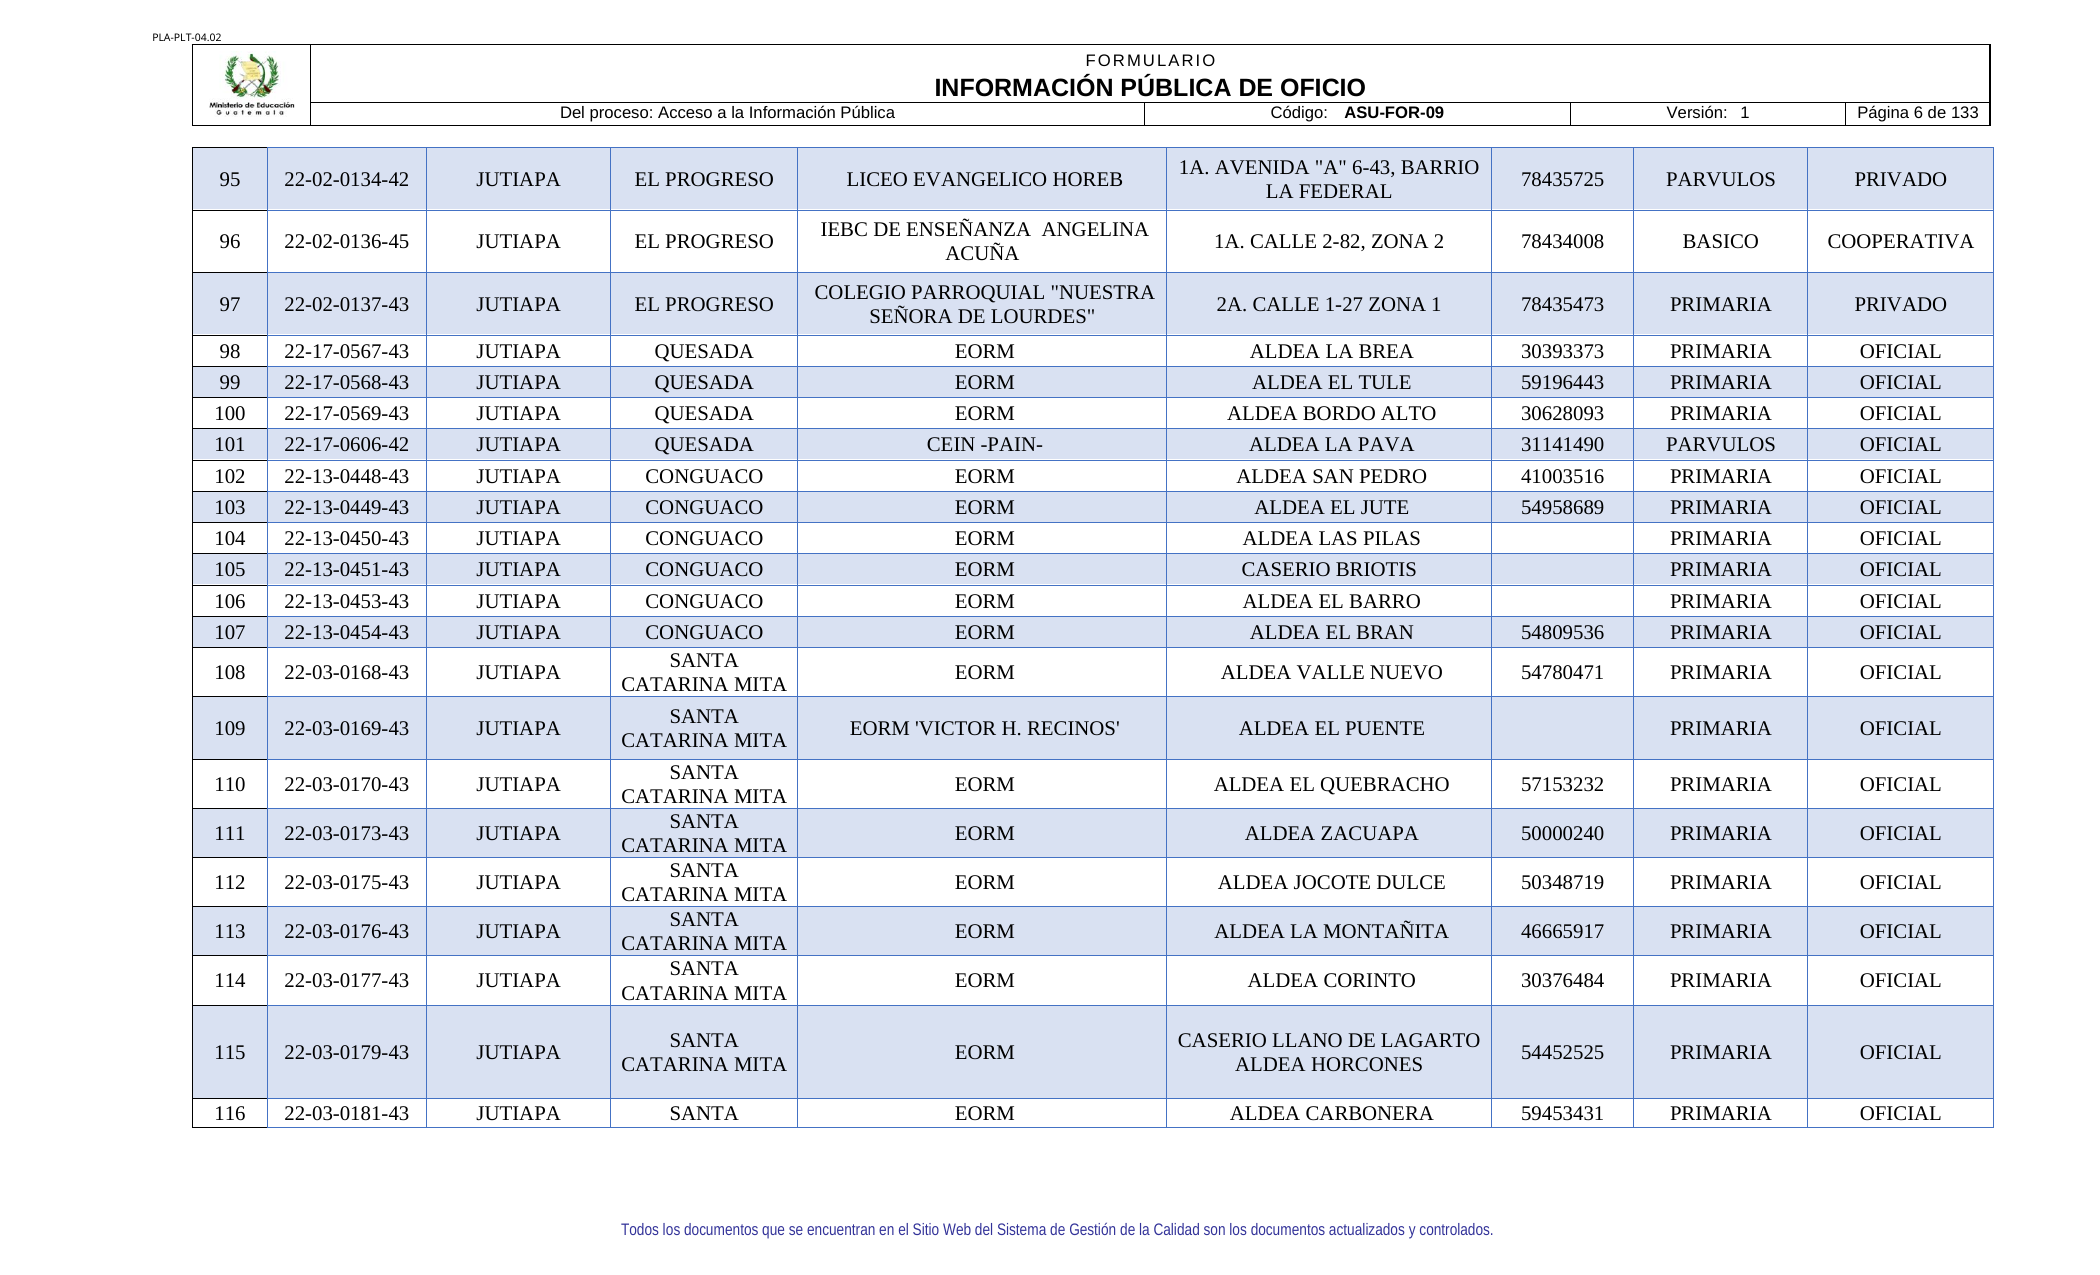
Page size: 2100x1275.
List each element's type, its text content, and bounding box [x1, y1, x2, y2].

table_cell 31141490 [1492, 429, 1633, 459]
table_cell EORM [798, 1099, 1166, 1127]
table_cell CONGUACO [611, 523, 797, 553]
table_cell ALDEA EL TULE [1167, 367, 1491, 397]
table_cell 107 [193, 617, 267, 647]
table_cell SANTA CATARINA MITA [611, 697, 797, 759]
table_cell PRIMARIA [1634, 336, 1807, 366]
table_cell EL PROGRESO [611, 273, 797, 334]
table_cell OFICIAL [1808, 907, 1993, 955]
table_cell JUTIAPA [427, 273, 610, 334]
table_cell JUTIAPA [427, 1099, 610, 1127]
table_cell 22-17-0569-43 [268, 398, 426, 428]
table_cell 78435725 [1492, 148, 1633, 209]
table_cell ALDEA CARBONERA [1167, 1099, 1491, 1127]
table_cell OFICIAL [1808, 586, 1993, 616]
table_cell PRIMARIA [1634, 273, 1807, 334]
table_cell EORM [798, 586, 1166, 616]
table_cell 22-03-0173-43 [268, 809, 426, 857]
table_cell 22-03-0175-43 [268, 858, 426, 906]
table_cell EORM [798, 398, 1166, 428]
table_cell 103 [193, 492, 267, 522]
table_cell ALDEA LA BREA [1167, 336, 1491, 366]
table_cell ALDEA BORDO ALTO [1167, 398, 1491, 428]
table_cell 104 [193, 523, 267, 553]
table_cell EORM [798, 907, 1166, 955]
table_cell CONGUACO [611, 617, 797, 647]
table_cell 46665917 [1492, 907, 1633, 955]
table_cell OFICIAL [1808, 760, 1993, 808]
table_cell 22-03-0170-43 [268, 760, 426, 808]
table_cell 99 [193, 367, 267, 397]
table_cell SANTA CATARINA MITA [611, 858, 797, 906]
table_cell JUTIAPA [427, 398, 610, 428]
table_cell 98 [193, 336, 267, 366]
table_cell 110 [193, 760, 267, 808]
table_cell EORM 'VICTOR H. RECINOS' [798, 697, 1166, 759]
table_cell EORM [798, 617, 1166, 647]
table_cell 2A. CALLE 1-27 ZONA 1 [1167, 273, 1491, 334]
table_cell 22-13-0454-43 [268, 617, 426, 647]
table_cell EORM [798, 809, 1166, 857]
table_cell 54958689 [1492, 492, 1633, 522]
table_cell EORM [798, 367, 1166, 397]
table_cell 50348719 [1492, 858, 1633, 906]
table_cell JUTIAPA [427, 148, 610, 209]
table_cell PRIMARIA [1634, 858, 1807, 906]
table_cell ALDEA EL QUEBRACHO [1167, 760, 1491, 808]
table_cell ALDEA EL BARRO [1167, 586, 1491, 616]
table_cell OFICIAL [1808, 648, 1993, 696]
table_cell ALDEA EL PUENTE [1167, 697, 1491, 759]
table_cell QUESADA [611, 336, 797, 366]
table_cell ALDEA JOCOTE DULCE [1167, 858, 1491, 906]
table_cell COLEGIO PARROQUIAL "NUESTRA SEÑORA DE LOURDES" [798, 273, 1166, 334]
table_cell 78434008 [1492, 211, 1633, 272]
table_cell 30628093 [1492, 398, 1633, 428]
table_cell ALDEA VALLE NUEVO [1167, 648, 1491, 696]
table_cell JUTIAPA [427, 1006, 610, 1098]
table_cell PRIMARIA [1634, 809, 1807, 857]
table_cell SANTA CATARINA MITA [611, 907, 797, 955]
table_cell JUTIAPA [427, 760, 610, 808]
table_cell JUTIAPA [427, 523, 610, 553]
table_cell OFICIAL [1808, 398, 1993, 428]
table_cell EORM [798, 523, 1166, 553]
table_cell ALDEA LA MONTAÑITA [1167, 907, 1491, 955]
table_cell ALDEA EL JUTE [1167, 492, 1491, 522]
table_cell EORM [798, 956, 1166, 1004]
table_cell 113 [193, 907, 267, 955]
table_cell [1492, 586, 1633, 616]
table_cell OFICIAL [1808, 858, 1993, 906]
table_cell 57153232 [1492, 760, 1633, 808]
table_cell EL PROGRESO [611, 211, 797, 272]
table_cell 116 [193, 1099, 267, 1127]
table_cell [1492, 697, 1633, 759]
table_cell 114 [193, 956, 267, 1004]
table_cell 22-17-0567-43 [268, 336, 426, 366]
table_cell JUTIAPA [427, 461, 610, 491]
table_cell EORM [798, 492, 1166, 522]
table_cell 22-02-0137-43 [268, 273, 426, 334]
table_cell 108 [193, 648, 267, 696]
table_cell JUTIAPA [427, 211, 610, 272]
table_cell JUTIAPA [427, 367, 610, 397]
table_cell OFICIAL [1808, 956, 1993, 1004]
table_cell CEIN -PAIN- [798, 429, 1166, 459]
table_cell 30393373 [1492, 336, 1633, 366]
picture [208, 51, 295, 117]
table_cell 115 [193, 1006, 267, 1098]
table_cell PRIMARIA [1634, 648, 1807, 696]
table_cell 1A. AVENIDA "A" 6-43, BARRIO LA FEDERAL [1167, 148, 1491, 209]
table_cell SANTA CATARINA MITA [611, 760, 797, 808]
table_cell CONGUACO [611, 586, 797, 616]
table_cell JUTIAPA [427, 492, 610, 522]
table_cell JUTIAPA [427, 858, 610, 906]
table_cell OFICIAL [1808, 523, 1993, 553]
table_cell SANTA CATARINA MITA [611, 956, 797, 1004]
table_cell IEBC DE ENSEÑANZA ANGELINA ACUÑA [798, 211, 1166, 272]
table_cell JUTIAPA [427, 617, 610, 647]
table_cell LICEO EVANGELICO HOREB [798, 148, 1166, 209]
table_cell 54452525 [1492, 1006, 1633, 1098]
table_cell OFICIAL [1808, 809, 1993, 857]
table_cell 22-13-0450-43 [268, 523, 426, 553]
table_cell 22-17-0606-42 [268, 429, 426, 459]
table_cell PRIVADO [1808, 273, 1993, 334]
table_cell 102 [193, 461, 267, 491]
table_cell OFICIAL [1808, 1099, 1993, 1127]
table_cell 30376484 [1492, 956, 1633, 1004]
table_cell 112 [193, 858, 267, 906]
table_cell PRIMARIA [1634, 492, 1807, 522]
table_cell ALDEA CORINTO [1167, 956, 1491, 1004]
table_cell JUTIAPA [427, 336, 610, 366]
table_cell 54780471 [1492, 648, 1633, 696]
table_cell PRIMARIA [1634, 907, 1807, 955]
table_cell 106 [193, 586, 267, 616]
table_cell EORM [798, 1006, 1166, 1098]
table_cell PRIMARIA [1634, 523, 1807, 553]
table_cell JUTIAPA [427, 956, 610, 1004]
table_cell QUESADA [611, 429, 797, 459]
table_cell 22-02-0134-42 [268, 148, 426, 209]
table_cell JUTIAPA [427, 554, 610, 584]
table_cell PRIMARIA [1634, 398, 1807, 428]
table_cell 22-02-0136-45 [268, 211, 426, 272]
table_cell SANTA CATARINA MITA [611, 1099, 797, 1127]
table_cell CONGUACO [611, 492, 797, 522]
table_cell SANTA CATARINA MITA [611, 1006, 797, 1098]
table_cell ALDEA LA PAVA [1167, 429, 1491, 459]
table_cell PRIMARIA [1634, 697, 1807, 759]
table_cell 22-03-0179-43 [268, 1006, 426, 1098]
table_cell CASERIO BRIOTIS [1167, 554, 1491, 584]
table_cell PARVULOS [1634, 429, 1807, 459]
table_cell PRIMARIA [1634, 461, 1807, 491]
table_cell 22-03-0168-43 [268, 648, 426, 696]
table_cell PRIMARIA [1634, 956, 1807, 1004]
table_cell 41003516 [1492, 461, 1633, 491]
table_cell 95 [193, 148, 267, 209]
table_cell 22-13-0453-43 [268, 586, 426, 616]
table_cell EORM [798, 336, 1166, 366]
table_cell PRIVADO [1808, 148, 1993, 209]
table_cell OFICIAL [1808, 367, 1993, 397]
table_cell JUTIAPA [427, 586, 610, 616]
table_cell EORM [798, 461, 1166, 491]
table_cell JUTIAPA [427, 907, 610, 955]
table_cell OFICIAL [1808, 429, 1993, 459]
table_cell PRIMARIA [1634, 554, 1807, 584]
table_cell EORM [798, 858, 1166, 906]
table_cell JUTIAPA [427, 648, 610, 696]
table_cell OFICIAL [1808, 492, 1993, 522]
table_cell OFICIAL [1808, 554, 1993, 584]
table_cell BASICO [1634, 211, 1807, 272]
table_cell 111 [193, 809, 267, 857]
table_cell 105 [193, 554, 267, 584]
table_cell [1492, 554, 1633, 584]
table_cell EORM [798, 648, 1166, 696]
table_cell JUTIAPA [427, 429, 610, 459]
table_cell CONGUACO [611, 554, 797, 584]
table_cell EORM [798, 760, 1166, 808]
table_cell JUTIAPA [427, 697, 610, 759]
table_cell 78435473 [1492, 273, 1633, 334]
table_cell 22-03-0177-43 [268, 956, 426, 1004]
table_cell 109 [193, 697, 267, 759]
table_cell ALDEA LAS PILAS [1167, 523, 1491, 553]
table_cell 96 [193, 211, 267, 272]
table_cell 59196443 [1492, 367, 1633, 397]
table_cell QUESADA [611, 398, 797, 428]
table_cell CASERIO LLANO DE LAGARTO ALDEA HORCONES [1167, 1006, 1491, 1098]
table_cell OFICIAL [1808, 617, 1993, 647]
table_cell 22-17-0568-43 [268, 367, 426, 397]
table_cell [1492, 523, 1633, 553]
table_cell ALDEA ZACUAPA [1167, 809, 1491, 857]
table_cell PARVULOS [1634, 148, 1807, 209]
table_cell QUESADA [611, 367, 797, 397]
table_cell 50000240 [1492, 809, 1633, 857]
table_cell OFICIAL [1808, 1006, 1993, 1098]
table_cell EORM [798, 554, 1166, 584]
table_cell 97 [193, 273, 267, 334]
table_cell PRIMARIA [1634, 1099, 1807, 1127]
table_cell 22-03-0181-43 [268, 1099, 426, 1127]
table_cell SANTA CATARINA MITA [611, 809, 797, 857]
table_cell 22-13-0449-43 [268, 492, 426, 522]
table_cell 22-13-0451-43 [268, 554, 426, 584]
table_cell 22-03-0176-43 [268, 907, 426, 955]
table_cell JUTIAPA [427, 809, 610, 857]
table_cell 22-03-0169-43 [268, 697, 426, 759]
table_cell ALDEA SAN PEDRO [1167, 461, 1491, 491]
table_cell PRIMARIA [1634, 760, 1807, 808]
table_cell 101 [193, 429, 267, 459]
table_cell COOPERATIVA [1808, 211, 1993, 272]
table_cell PRIMARIA [1634, 1006, 1807, 1098]
table_cell SANTA CATARINA MITA [611, 648, 797, 696]
table_cell PRIMARIA [1634, 617, 1807, 647]
table_cell OFICIAL [1808, 461, 1993, 491]
table_cell PRIMARIA [1634, 367, 1807, 397]
table_cell 22-13-0448-43 [268, 461, 426, 491]
table_cell 100 [193, 398, 267, 428]
table_cell 54809536 [1492, 617, 1633, 647]
table_cell OFICIAL [1808, 697, 1993, 759]
table_cell 1A. CALLE 2-82, ZONA 2 [1167, 211, 1491, 272]
table_cell EL PROGRESO [611, 148, 797, 209]
table_cell CONGUACO [611, 461, 797, 491]
table_cell ALDEA EL BRAN [1167, 617, 1491, 647]
table_cell PRIMARIA [1634, 586, 1807, 616]
table_cell 59453431 [1492, 1099, 1633, 1127]
table_cell OFICIAL [1808, 336, 1993, 366]
